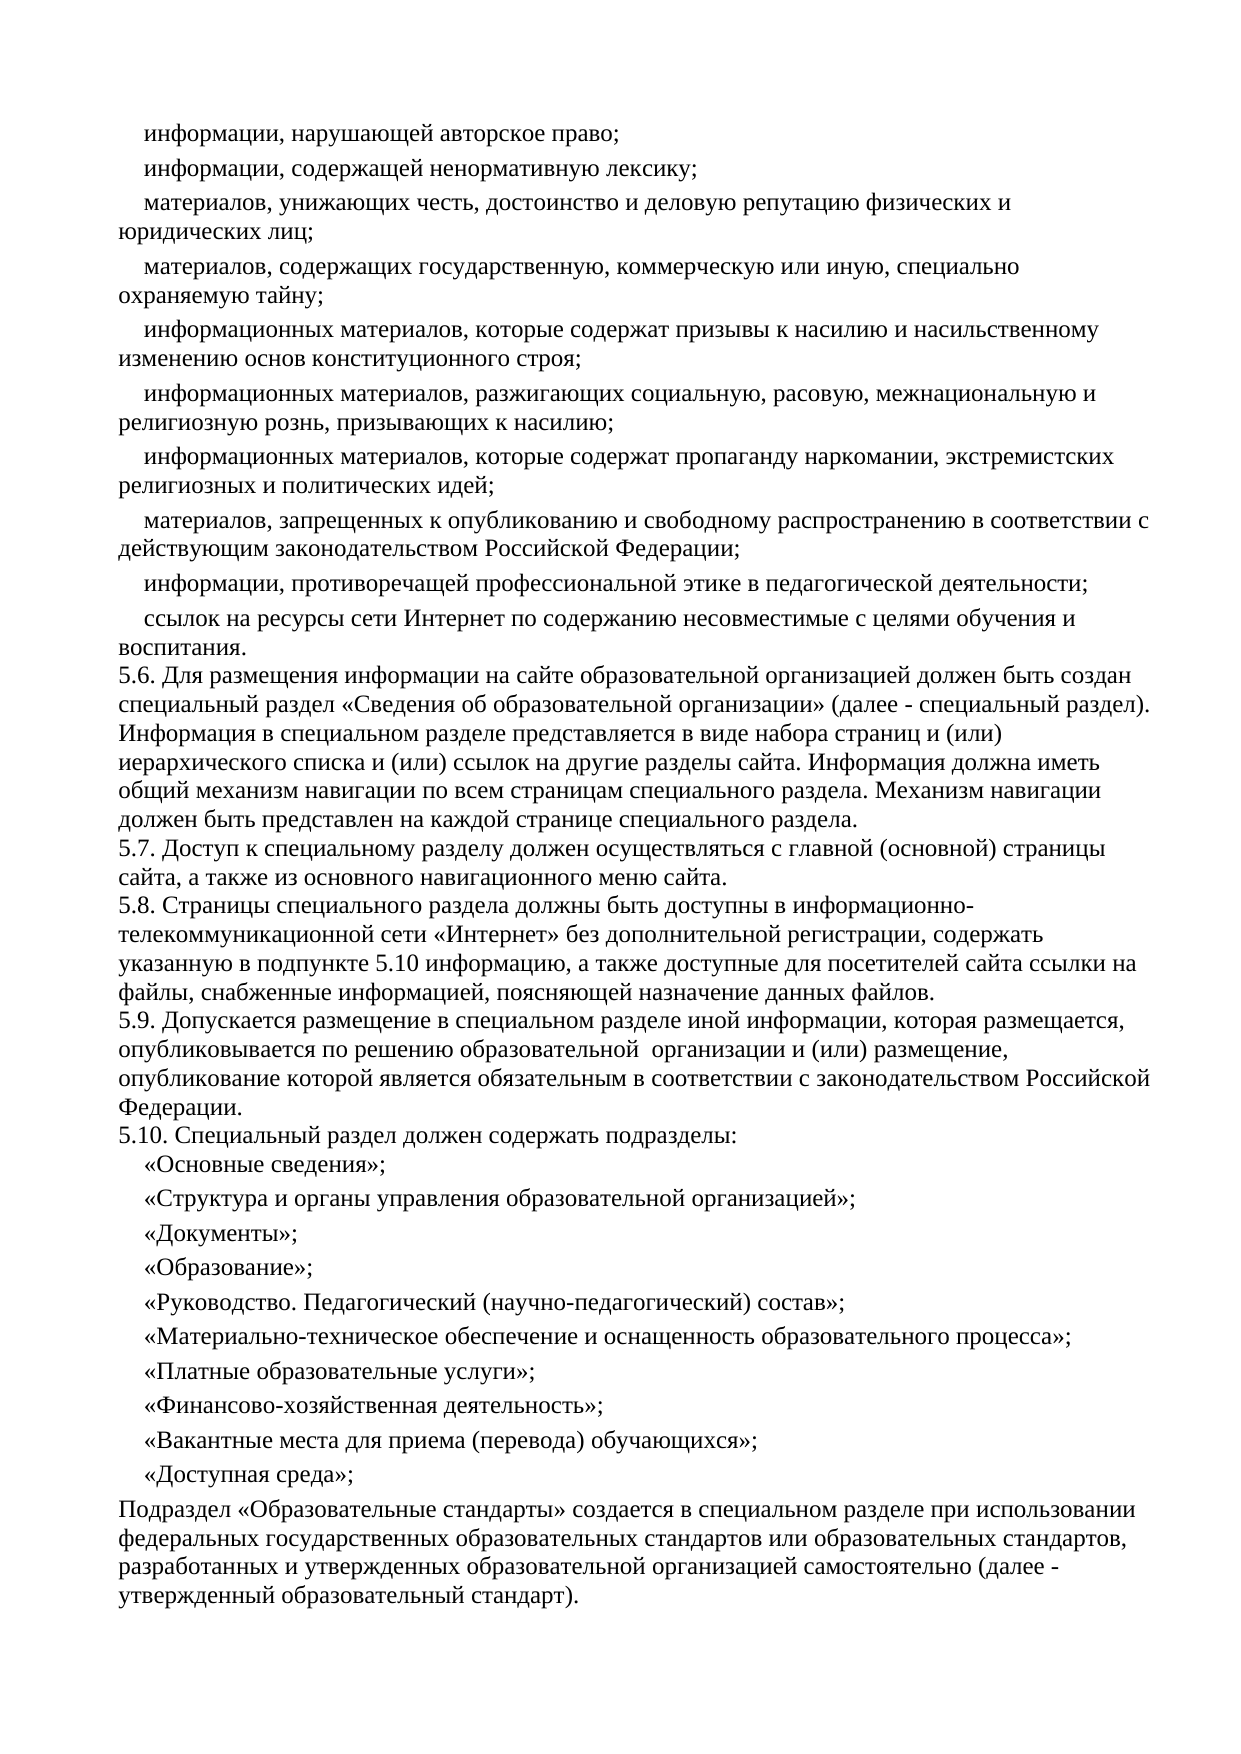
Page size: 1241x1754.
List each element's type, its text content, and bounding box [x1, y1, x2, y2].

text  «Руководство. Педагогический (научно-педагогический) состав»; [118, 1287, 1152, 1316]
text  информационных материалов, которые содержат призывы к насилию и насильственному изменению основ конституционного строя; [118, 314, 1152, 372]
text  ссылок на ресурсы сети Интернет по содержанию несовместимые с целями обучения и воспитания. [118, 603, 1152, 660]
text Подраздел «Образовательные стандарты» создается в специальном разделе при использовании федеральных государственных образовательных стандартов или образовательных стандартов, разработанных и утвержденных образовательной организацией самостоятельно (далее - утвержденный образовательный стандарт). [118, 1494, 1152, 1609]
text  информационных материалов, которые содержат пропаганду наркомании, экстремистских религиозных и политических идей; [118, 441, 1152, 499]
text 5.9. Допускается размещение в специальном разделе иной информации, которая размещается, опубликовывается по решению образовательной организации и (или) размещение, опубликование которой является обязательным в соответствии с законодательством Российской Федерации. [118, 1005, 1152, 1120]
text  «Документы»; [118, 1218, 1152, 1247]
text 5.7. Доступ к специальному разделу должен осуществляться с главной (основной) страницы сайта, а также из основного навигационного меню сайта. [118, 833, 1152, 890]
text  «Образование»; [118, 1252, 1152, 1281]
text  материалов, унижающих честь, достоинство и деловую репутацию физических и юридических лиц; [118, 187, 1152, 245]
text  «Вакантные места для приема (перевода) обучающихся»; [118, 1425, 1152, 1454]
text  «Структура и органы управления образовательной организацией»; [118, 1183, 1152, 1212]
text 5.6. Для размещения информации на сайте образовательной организацией должен быть создан специальный раздел «Сведения об образовательной организации» (далее - специальный раздел). Информация в специальном разделе представляется в виде набора страниц и (или) иерархического списка и (или) ссылок на другие разделы сайта. Информация должна иметь общий механизм навигации по всем страницам специального раздела. Механизм навигации должен быть представлен на каждой странице специального раздела. [118, 660, 1152, 833]
text 5.10. Специальный раздел должен содержать подразделы: [118, 1120, 1152, 1149]
text  «Основные сведения»; [118, 1149, 1152, 1178]
text  информации, содержащей ненормативную лексику; [118, 153, 1152, 182]
text  информации, противоречащей профессиональной этике в педагогической деятельности; [118, 568, 1152, 597]
text  материалов, содержащих государственную, коммерческую или иную, специально охраняемую тайну; [118, 251, 1152, 308]
text  «Платные образовательные услуги»; [118, 1356, 1152, 1385]
text  «Материально-техническое обеспечение и оснащенность образовательного процесса»; [118, 1321, 1152, 1350]
text  «Доступная среда»; [118, 1459, 1152, 1488]
text 5.8. Страницы специального раздела должны быть доступны в информационно-телекоммуникационной сети «Интернет» без дополнительной регистрации, содержать указанную в подпункте 5.10 информацию, а также доступные для посетителей сайта ссылки на файлы, снабженные информацией, поясняющей назначение данных файлов. [118, 890, 1152, 1005]
text  «Финансово-хозяйственная деятельность»; [118, 1390, 1152, 1419]
text  информации, нарушающей авторское право; [118, 118, 1152, 147]
text  материалов, запрещенных к опубликованию и свободному распространению в соответствии с действующим законодательством Российской Федерации; [118, 505, 1152, 562]
text  информационных материалов, разжигающих социальную, расовую, межнациональную и религиозную рознь, призывающих к насилию; [118, 378, 1152, 435]
